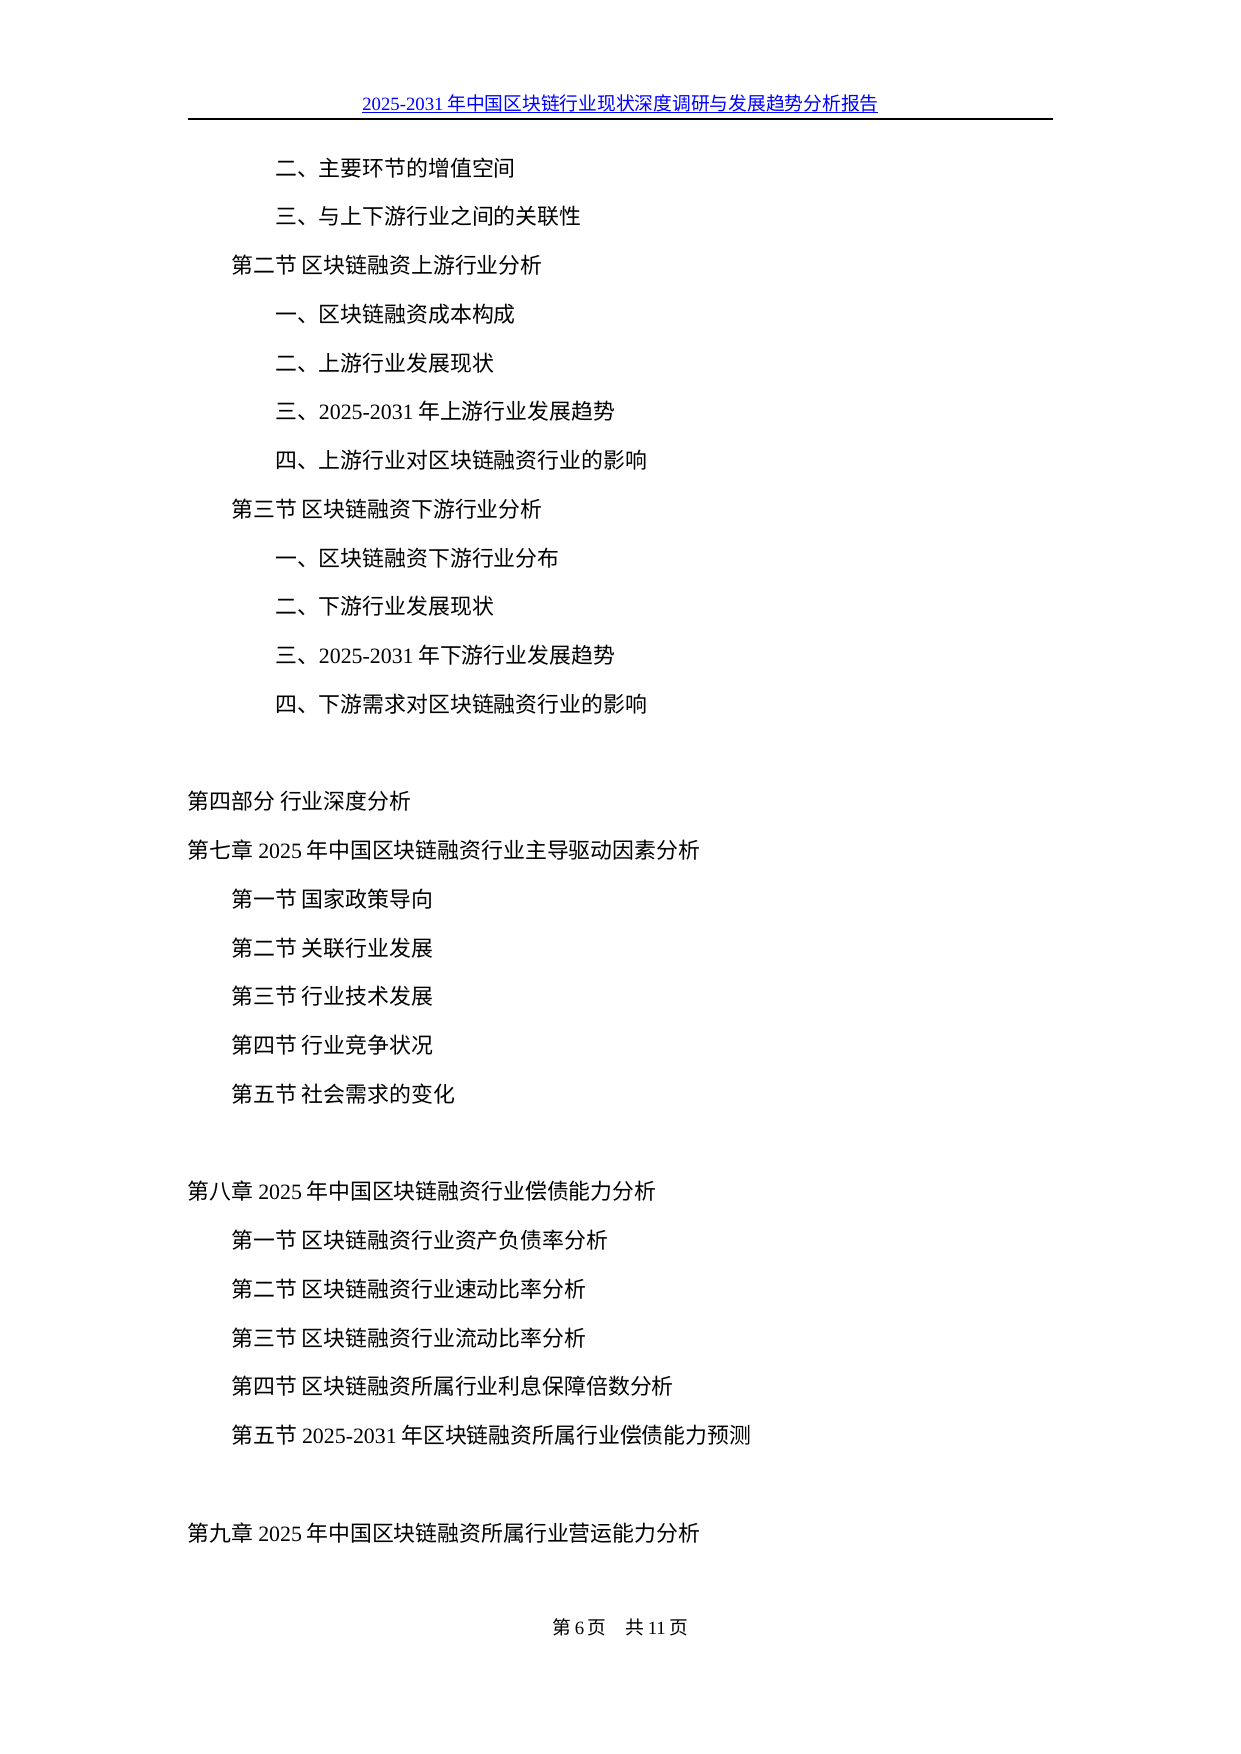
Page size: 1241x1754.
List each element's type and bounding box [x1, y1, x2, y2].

text [187, 150, 1053, 1548]
